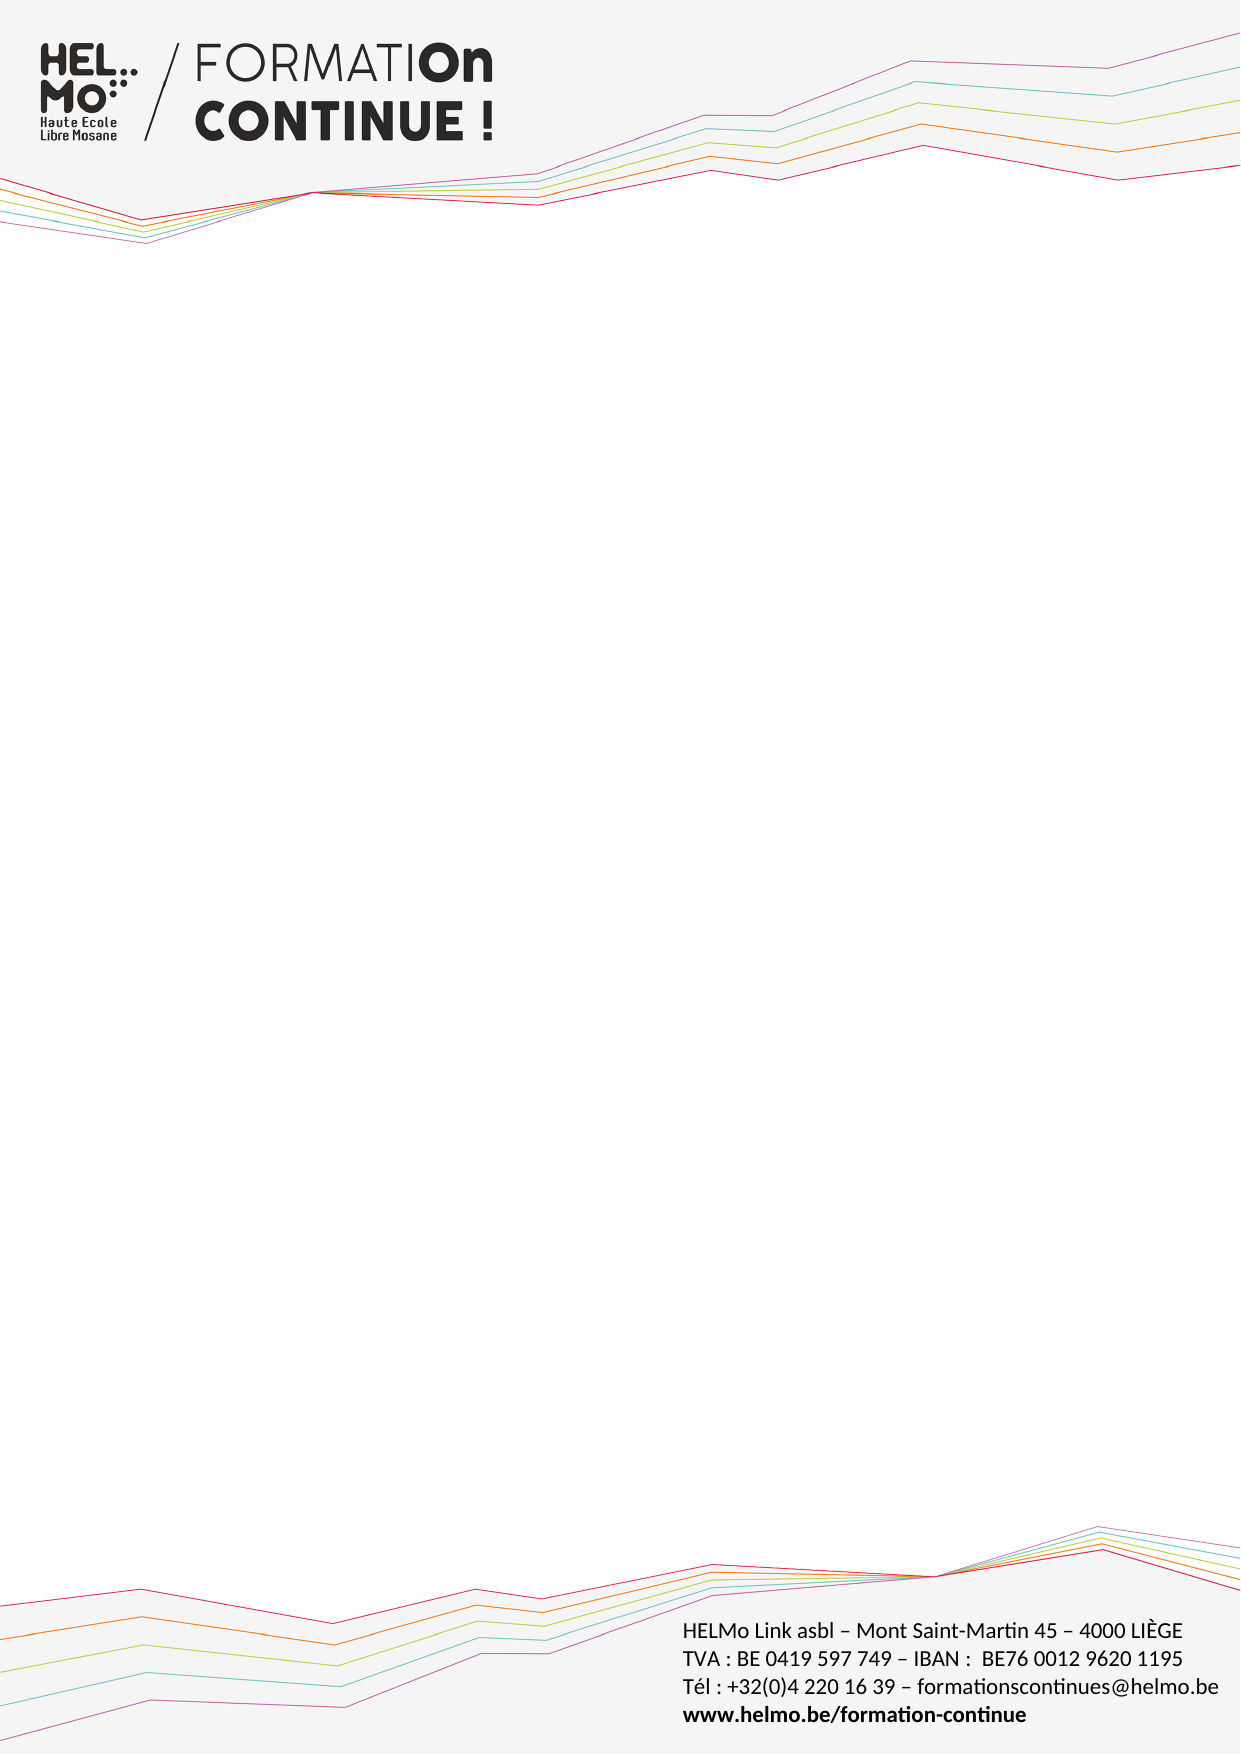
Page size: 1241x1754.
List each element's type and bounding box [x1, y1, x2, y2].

picture [0, 1514, 1241, 1754]
picture [0, 0, 1241, 249]
